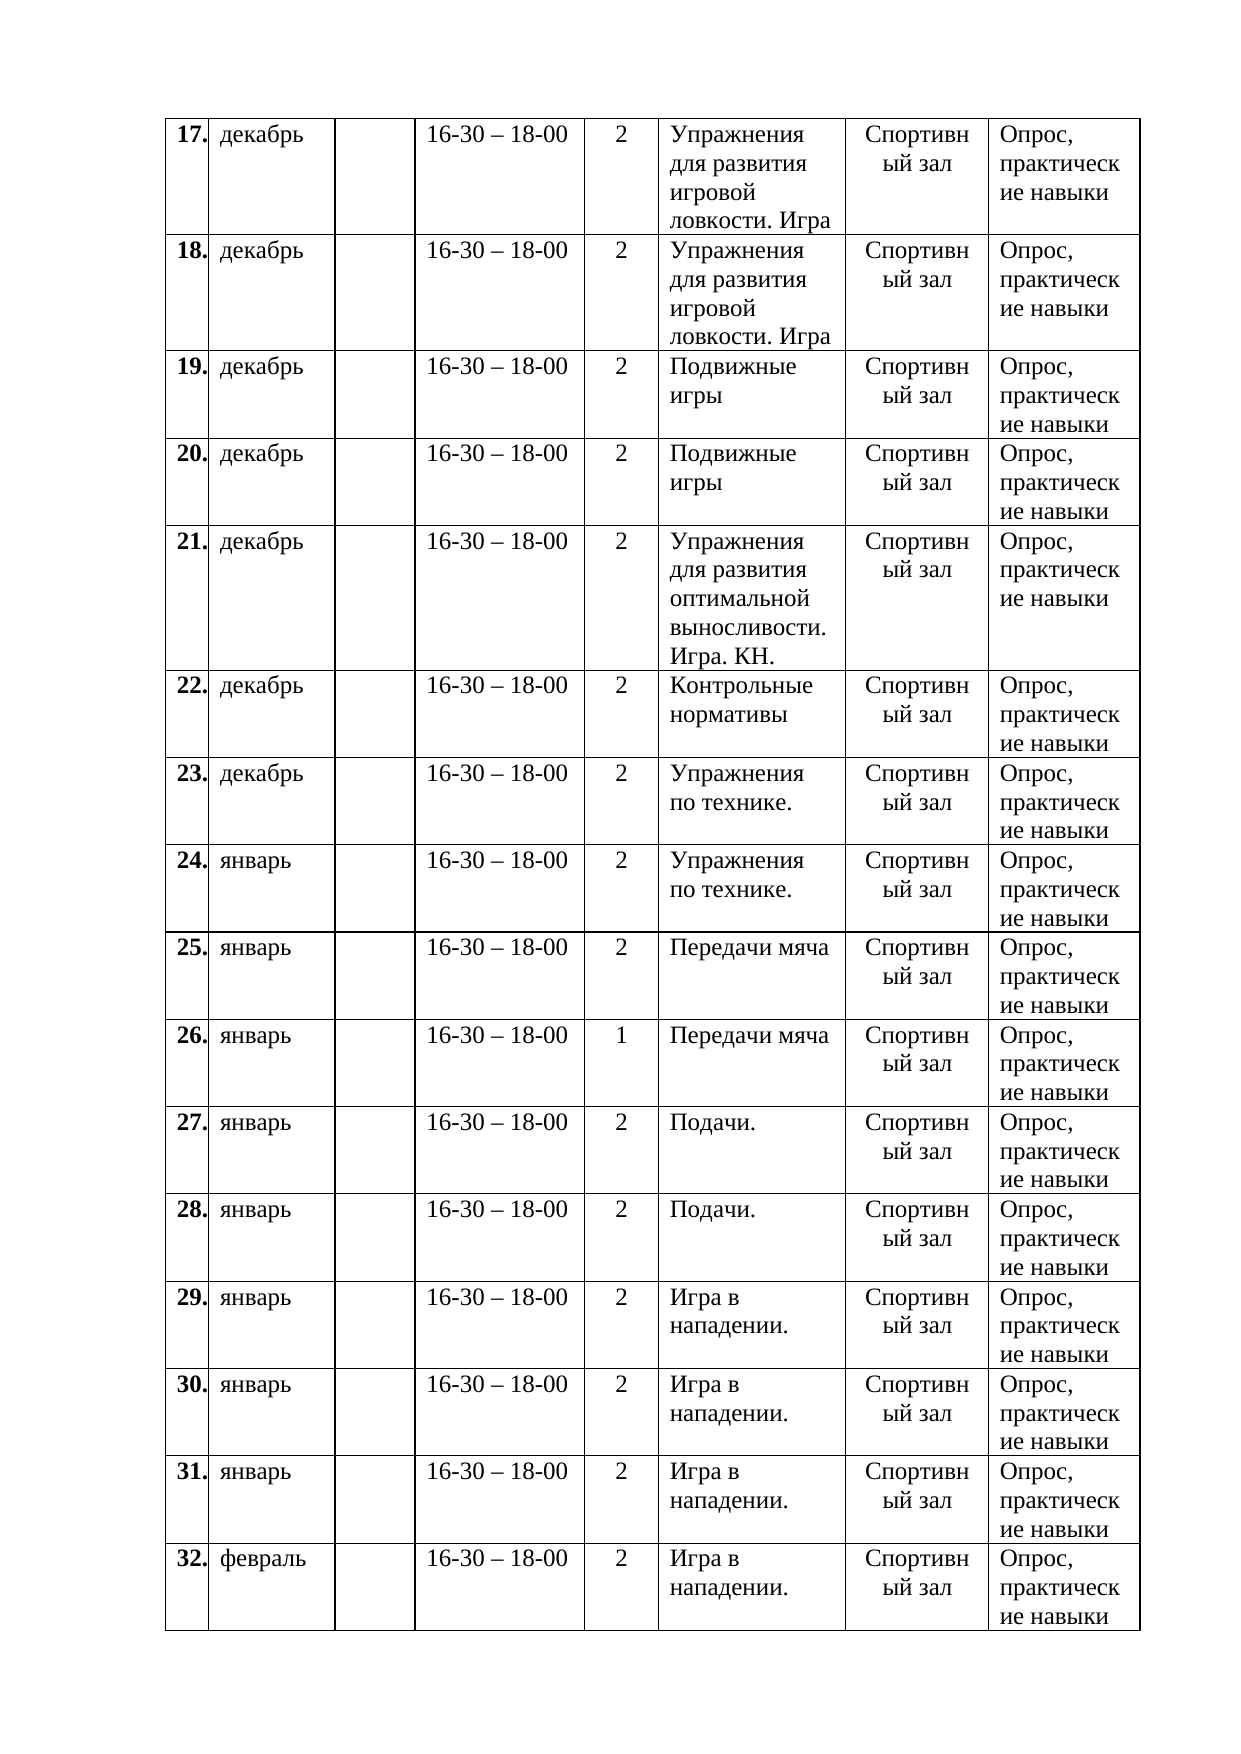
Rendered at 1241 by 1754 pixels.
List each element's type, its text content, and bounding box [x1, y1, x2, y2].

table_cell февраль [209, 1544, 334, 1630]
table_cell 2 [585, 758, 658, 844]
table_cell [166, 351, 208, 437]
table_cell декабрь [209, 351, 334, 437]
table_cell Игра в нападении. [659, 1369, 845, 1455]
table_cell Спортивный зал [846, 235, 988, 350]
table_cell Упражнения для развития игровой ловкости. Игра [659, 235, 845, 350]
table_cell Игра в нападении. [659, 1282, 845, 1368]
table_cell Опрос, практические навыки [989, 1282, 1139, 1368]
table_cell декабрь [209, 671, 334, 757]
table_cell Спортивный зал [846, 1194, 988, 1281]
table_cell Спортивный зал [846, 1282, 988, 1368]
table_cell Передачи мяча [659, 1020, 845, 1106]
table_cell [336, 1194, 414, 1281]
table_cell 16-30 – 18-00 [416, 933, 584, 1019]
table_cell [166, 845, 208, 931]
table_cell 16-30 – 18-00 [416, 845, 584, 931]
table_cell 16-30 – 18-00 [416, 1456, 584, 1542]
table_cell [989, 1544, 1139, 1630]
table_cell Спортивный зал [846, 933, 988, 1019]
table_cell Спортивный зал [846, 671, 988, 757]
table_cell [336, 1369, 414, 1455]
table_cell Опрос, практические навыки [989, 235, 1139, 350]
table_cell Опрос, практические навыки [989, 526, 1139, 669]
table_cell Передачи мяча [659, 933, 845, 1019]
table_cell [166, 1369, 208, 1455]
table_cell Опрос, практические навыки [989, 933, 1139, 1019]
table_cell 16-30 – 18-00 [416, 1369, 584, 1455]
table_cell 2 [585, 1456, 658, 1542]
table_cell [989, 119, 1139, 234]
table_cell [166, 933, 208, 1019]
table_cell Спортивный зал [846, 119, 988, 234]
table_cell Подачи. [659, 1107, 845, 1193]
table_cell [336, 439, 414, 525]
table_cell январь [209, 933, 334, 1019]
table_cell [336, 1544, 414, 1630]
table_cell Спортивный зал [846, 1107, 988, 1193]
table_cell 2 [585, 439, 658, 525]
table_cell Опрос, практические навыки [989, 845, 1139, 931]
table_cell Спортивный зал [846, 1020, 988, 1106]
table_cell декабрь [209, 526, 334, 669]
table_cell 16-30 – 18-00 [416, 671, 584, 757]
table_cell [336, 1020, 414, 1106]
table_cell январь [209, 1194, 334, 1281]
table_cell [166, 235, 208, 350]
table_cell Спортивный зал [846, 1544, 988, 1630]
table_cell 16-30 – 18-00 [416, 758, 584, 844]
table_cell декабрь [209, 439, 334, 525]
table_cell 16-30 – 18-00 [416, 1194, 584, 1281]
table_cell январь [209, 1282, 334, 1368]
table_cell Опрос, практические навыки [989, 671, 1139, 757]
table_cell Опрос, практические навыки [989, 1107, 1139, 1193]
table_cell [166, 1456, 208, 1542]
table_cell 2 [585, 119, 658, 234]
table_cell 2 [585, 671, 658, 757]
table_cell 16-30 – 18-00 [416, 1020, 584, 1106]
table_cell [166, 119, 208, 234]
table_cell [336, 845, 414, 931]
table_cell [336, 1107, 414, 1193]
table_cell [166, 1020, 208, 1106]
table_cell 2 [585, 526, 658, 669]
table_cell [336, 671, 414, 757]
table_cell [336, 235, 414, 350]
table_cell Спортивный зал [846, 1456, 988, 1542]
table_cell 16-30 – 18-00 [416, 526, 584, 669]
table_cell [166, 1107, 208, 1193]
table_cell 2 [585, 1107, 658, 1193]
table_cell 16-30 – 18-00 [416, 235, 584, 350]
table_cell [336, 119, 414, 234]
table_cell Спортивный зал [846, 758, 988, 844]
table_cell [166, 1282, 208, 1368]
table_cell Игра в нападении. [659, 1544, 845, 1630]
table_cell Опрос, практические навыки [989, 439, 1139, 525]
table_cell Опрос, практические навыки [989, 1456, 1139, 1542]
table_cell [336, 1282, 414, 1368]
table_cell Упражнения по технике. [659, 845, 845, 931]
table_cell [166, 758, 208, 844]
table_cell 2 [585, 1544, 658, 1630]
table_cell [336, 758, 414, 844]
table_cell Опрос, практические навыки [989, 1020, 1139, 1106]
table_cell 16-30 – 18-00 [416, 119, 584, 234]
table_cell Опрос, практические навыки [989, 1369, 1139, 1455]
table_cell январь [209, 1020, 334, 1106]
table_cell 2 [585, 1282, 658, 1368]
table_cell декабрь [209, 758, 334, 844]
table_cell 16-30 – 18-00 [416, 351, 584, 437]
table_cell Спортивный зал [846, 351, 988, 437]
table_cell Спортивный зал [846, 439, 988, 525]
table_cell 2 [585, 1369, 658, 1455]
table_cell Спортивный зал [846, 526, 988, 669]
table_cell 2 [585, 235, 658, 350]
table_cell Опрос, практические навыки [989, 1194, 1139, 1281]
table_cell Подвижные игры [659, 439, 845, 525]
table_cell 2 [585, 845, 658, 931]
table_cell [336, 933, 414, 1019]
table_cell Опрос, практические навыки [989, 351, 1139, 437]
table_cell [166, 1194, 208, 1281]
table_cell 16-30 – 18-00 [416, 1544, 584, 1630]
table_cell декабрь [209, 119, 334, 234]
table_cell Упражнения по технике. [659, 758, 845, 844]
table_cell январь [209, 845, 334, 931]
table_cell [336, 1456, 414, 1542]
table_cell 2 [585, 933, 658, 1019]
table_cell 16-30 – 18-00 [416, 439, 584, 525]
table_cell 1 [585, 1020, 658, 1106]
table_cell [166, 1544, 208, 1630]
table_cell 2 [585, 351, 658, 437]
table_cell Упражнения для развития оптимальной выносливости. Игра. КН. [659, 526, 845, 669]
table_cell Упражнения для развития игровой ловкости. Игра [659, 119, 845, 234]
table_cell [166, 439, 208, 525]
table_cell январь [209, 1107, 334, 1193]
table_cell [336, 351, 414, 437]
table_cell [166, 671, 208, 757]
table_cell 16-30 – 18-00 [416, 1282, 584, 1368]
table_cell Опрос, практические навыки [989, 758, 1139, 844]
table_cell [166, 526, 208, 669]
table_cell Спортивный зал [846, 845, 988, 931]
table_cell 2 [585, 1194, 658, 1281]
table_cell декабрь [209, 235, 334, 350]
table_cell Подачи. [659, 1194, 845, 1281]
table_cell 16-30 – 18-00 [416, 1107, 584, 1193]
table_cell январь [209, 1369, 334, 1455]
table_cell Игра в нападении. [659, 1456, 845, 1542]
table_cell [336, 526, 414, 669]
table_cell январь [209, 1456, 334, 1542]
table_cell Контрольные нормативы [659, 671, 845, 757]
table_cell Спортивный зал [846, 1369, 988, 1455]
table_cell Подвижные игры [659, 351, 845, 437]
